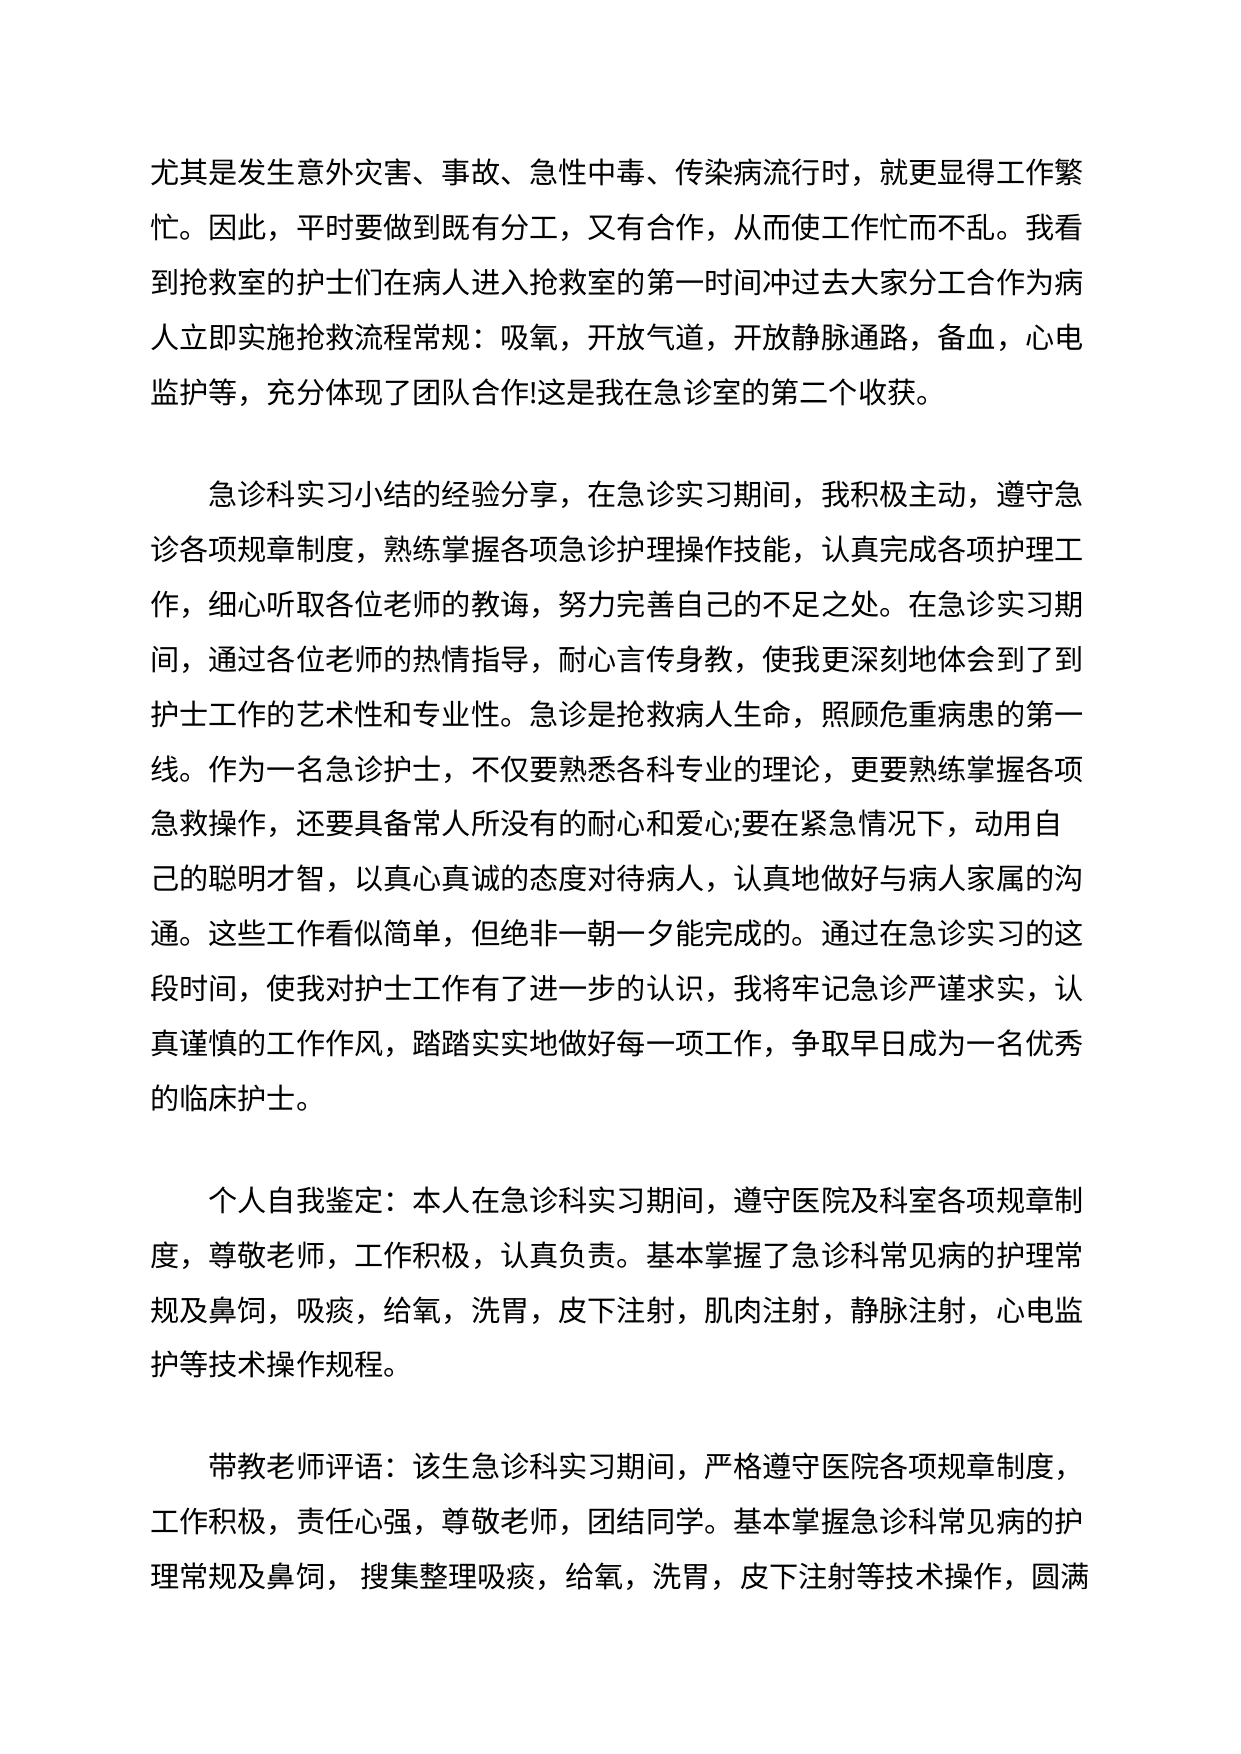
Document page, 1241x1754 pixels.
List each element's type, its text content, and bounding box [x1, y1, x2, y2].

text 急诊科实习小结的经验分享，在急诊实习期间，我积极主动，遵守急诊各项规章制度，熟练掌握各项急诊护理操作技能，认真完成各项护理工作，细心听取各位老师的教诲，努力完善自己的不足之处。在急诊实习期间，通过各位老师的热情指导，耐心言传身教，使我更深刻地体会到了到护士工作的艺术性和专业性。急诊是抢救病人生命，照顾危重病患的第一线。作为一名急诊护士，不仅要熟悉各科专业的理论，更要熟练掌握各项急救操作，还要具备常人所没有的耐心和爱心;要在紧急情况下，动用自己的聪明才智，以真心真诚的态度对待病人，认真地做好与病人家属的沟通。这些工作看似简单，但绝非一朝一夕能完成的。通过在急诊实习的这段时间，使我对护士工作有了进一步的认识，我将牢记急诊严谨求实，认真谨慎的工作作风，踏踏实实地做好每一项工作，争取早日成为一名优秀的临床护士。 [150, 472, 1090, 1118]
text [150, 1444, 1090, 1596]
text 个人自我鉴定：本人在急诊科实习期间，遵守医院及科室各项规章制度，尊敬老师，工作积极，认真负责。基本掌握了急诊科常见病的护理常规及鼻饲，吸痰，给氧，洗胃，皮下注射，肌肉注射，静脉注射，心电监护等技术操作规程。 [150, 1177, 1090, 1384]
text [150, 150, 1090, 412]
